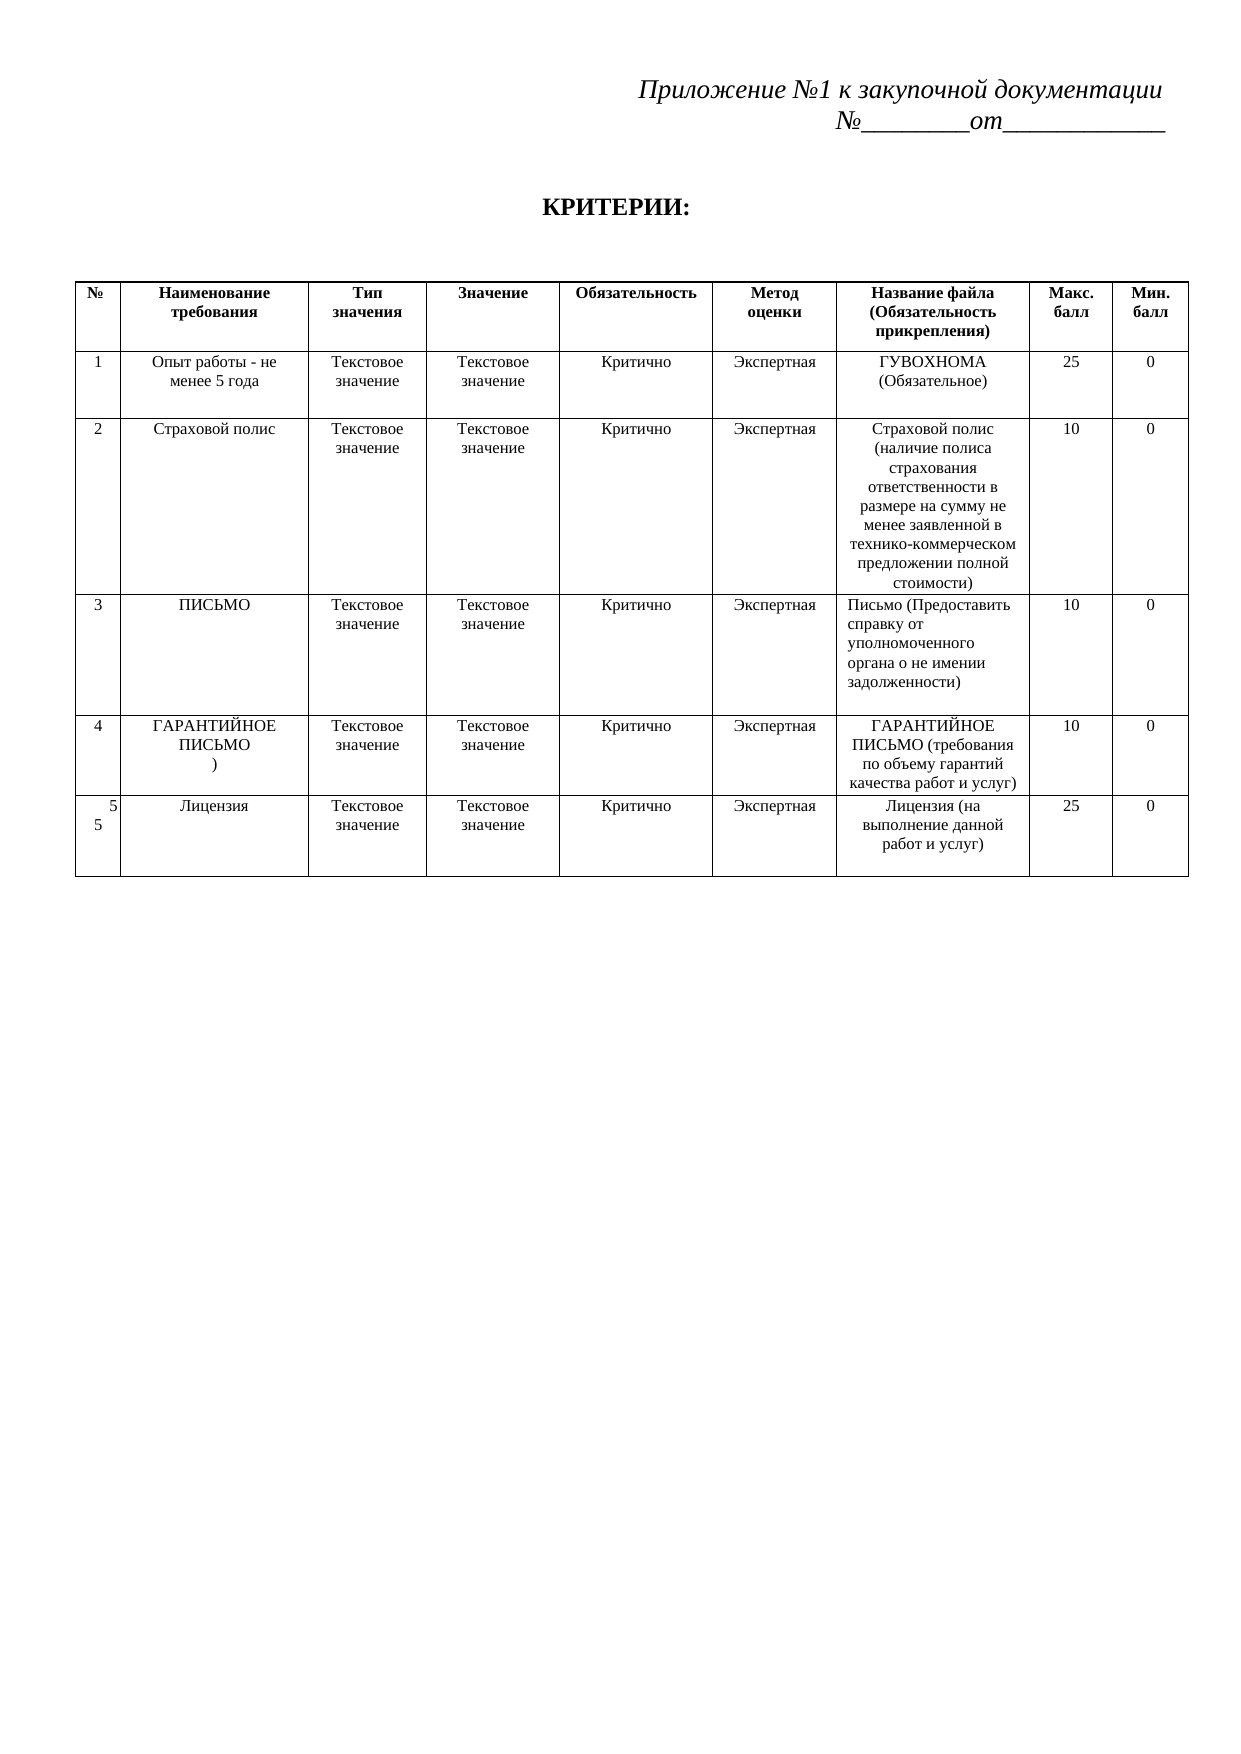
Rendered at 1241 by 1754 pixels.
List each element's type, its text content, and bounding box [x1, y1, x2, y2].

table_cell Текстовое значение [309, 352, 426, 418]
table_cell 1 [76, 352, 120, 418]
table_cell 0 [1113, 419, 1188, 594]
table_cell ГАРАНТИЙНОЕ ПИСЬМО ) [121, 716, 308, 794]
table_cell Текстовое значение [427, 352, 559, 418]
table_cell Критично [560, 352, 712, 418]
table_cell Текстовое значение [309, 595, 426, 714]
table_cell Экспертная [713, 796, 836, 876]
table_cell 55 [76, 796, 120, 876]
table_cell Критично [560, 796, 712, 876]
table_cell Письмо (Предоставить справку от уполномоченного органа о не имении задолженности) [837, 595, 1029, 714]
table_cell ГУВОХНОМА (Обязательное) [837, 352, 1029, 418]
table_cell Текстовое значение [427, 716, 559, 794]
table_cell Текстовое значение [427, 419, 559, 594]
table_cell Текстовое значение [309, 419, 426, 594]
table_header № [76, 283, 120, 351]
table_cell Экспертная [713, 419, 836, 594]
table_cell 0 [1113, 796, 1188, 876]
table_cell ГАРАНТИЙНОЕ ПИСЬМО (требования по объему гарантий качества работ и услуг) [837, 716, 1029, 794]
table_cell Лицензия (на выполнение данной работ и услуг) [837, 796, 1029, 876]
table_header Наименование требования [121, 283, 308, 351]
table_cell 25 [1030, 796, 1112, 876]
table_header Макс. балл [1030, 283, 1112, 351]
table_header Тип значения [309, 283, 426, 351]
table_cell 0 [1113, 595, 1188, 714]
table_cell Опыт работы - не менее 5 года [121, 352, 308, 418]
text КРИТЕРИИ: [123, 192, 1109, 221]
table_cell Страховой полис [121, 419, 308, 594]
table_cell ПИСЬМО [121, 595, 308, 714]
table_header Название файла (Обязательность прикрепления) [837, 283, 1029, 351]
table_cell 10 [1030, 595, 1112, 714]
table_header Значение [427, 283, 559, 351]
table_cell Экспертная [713, 352, 836, 418]
table_cell 4 [76, 716, 120, 794]
table_cell 2 [76, 419, 120, 594]
table_cell 0 [1113, 716, 1188, 794]
table_cell Страховой полис (наличие полиса страхования ответственности в размере на сумму не менее заявленной в технико-коммерческом предложении полной стоимости) [837, 419, 1029, 594]
table_cell Текстовое значение [427, 595, 559, 714]
text Приложение №1 к закупочной документации №________от____________ [75, 73, 1165, 135]
table_header Обязательность [560, 283, 712, 351]
table_cell 3 [76, 595, 120, 714]
table_cell Экспертная [713, 595, 836, 714]
table_cell Экспертная [713, 716, 836, 794]
table_cell Лицензия [121, 796, 308, 876]
table_cell Текстовое значение [309, 796, 426, 876]
table_cell 25 [1030, 352, 1112, 418]
table_cell Критично [560, 595, 712, 714]
table_cell 10 [1030, 419, 1112, 594]
table_cell 0 [1113, 352, 1188, 418]
table_cell Текстовое значение [427, 796, 559, 876]
table_cell Текстовое значение [309, 716, 426, 794]
table_header Метод оценки [713, 283, 836, 351]
table_cell 10 [1030, 716, 1112, 794]
table_cell Критично [560, 419, 712, 594]
table_cell Критично [560, 716, 712, 794]
table_header Мин. балл [1113, 283, 1188, 351]
